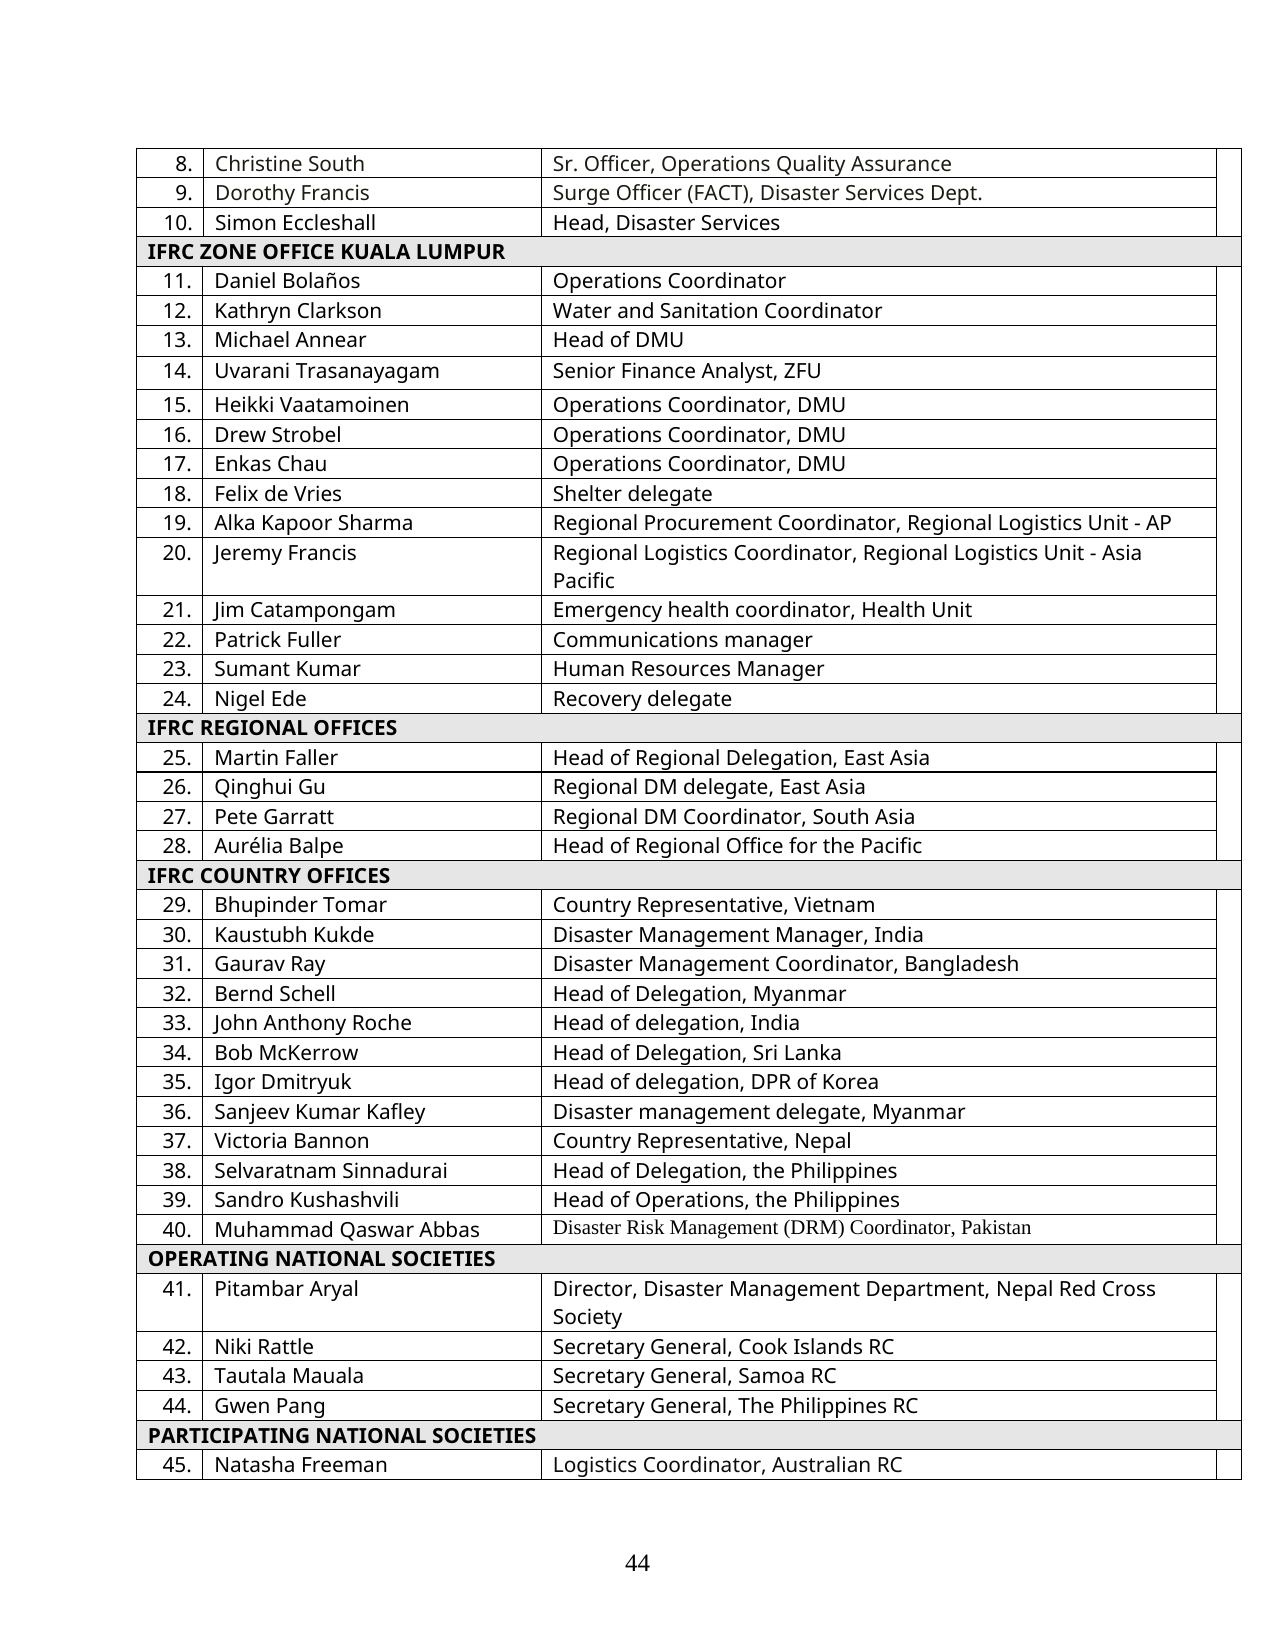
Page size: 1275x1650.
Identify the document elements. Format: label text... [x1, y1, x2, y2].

table_cell Head of Delegation, Sri Lanka [542, 1038, 1216, 1066]
table_cell 18. [137, 479, 202, 507]
table_cell 11. [137, 267, 202, 295]
table_cell Igor Dmitryuk [203, 1067, 541, 1096]
table_cell Qinghui Gu [203, 773, 541, 801]
table_cell Christine South [204, 149, 541, 177]
table_cell 21. [137, 596, 202, 624]
table_cell Natasha Freeman [203, 1450, 541, 1479]
table_cell Nigel Ede [203, 684, 541, 712]
table_cell Michael Annear [203, 326, 541, 356]
table_cell 27. [137, 802, 202, 830]
table_cell Disaster Management Manager, India [542, 920, 1216, 948]
table_cell 40. [137, 1215, 202, 1243]
table_cell 16. [137, 420, 202, 448]
table_cell Logistics Coordinator, Australian RC [542, 1450, 1216, 1479]
table_cell 19. [137, 508, 202, 537]
table_cell 12. [137, 296, 202, 324]
table_cell 45. [137, 1450, 202, 1479]
table_cell Human Resources Manager [542, 655, 1216, 683]
table_cell 20. [137, 538, 202, 594]
table_cell 26. [137, 773, 202, 801]
table_cell Operations Coordinator, DMU [542, 420, 1216, 448]
table_cell 24. [137, 684, 202, 712]
table_cell Jeremy Francis [203, 538, 541, 594]
table_cell Dorothy Francis [204, 178, 541, 207]
table_cell Senior Finance Analyst, ZFU [542, 357, 1216, 389]
table_cell Patrick Fuller [203, 625, 541, 653]
table_cell 32. [137, 979, 202, 1007]
table_cell Head of DMU [542, 326, 1216, 356]
table_cell 22. [137, 625, 202, 653]
table_cell Sumant Kumar [203, 655, 541, 683]
table_cell 33. [137, 1008, 202, 1037]
table_cell Muhammad Qaswar Abbas [203, 1215, 541, 1243]
table_cell Water and Sanitation Coordinator [542, 296, 1216, 324]
table_cell 35. [137, 1067, 202, 1096]
table_cell Operations Coordinator, DMU [542, 390, 1216, 419]
table_cell Operations Coordinator, DMU [542, 449, 1216, 478]
table_cell Recovery delegate [542, 684, 1216, 712]
table_cell PARTICIPATING NATIONAL SOCIETIES [137, 1421, 1241, 1449]
table_cell Sr. Officer, Operations Quality Assurance [542, 149, 1216, 177]
table_cell Head of delegation, India [542, 1008, 1216, 1037]
table_cell Regional Procurement Coordinator, Regional Logistics Unit - AP [542, 508, 1216, 537]
table_cell [1217, 1274, 1241, 1420]
table_cell 28. [137, 831, 202, 860]
table_cell Niki Rattle [203, 1332, 541, 1360]
table_cell Emergency health coordinator, Health Unit [542, 596, 1216, 624]
table_cell Surge Officer (FACT), Disaster Services Dept. [542, 178, 1216, 207]
table_cell 30. [137, 920, 202, 948]
table_cell 42. [137, 1332, 202, 1360]
table_cell 39. [137, 1186, 202, 1214]
table_cell Bhupinder Tomar [203, 890, 541, 919]
table_cell Drew Strobel [203, 420, 541, 448]
table_cell [1217, 1450, 1241, 1479]
table_cell Secretary General, Samoa RC [542, 1361, 1216, 1390]
table_cell Selvaratnam Sinnadurai [203, 1156, 541, 1184]
table_cell [1217, 743, 1241, 860]
table_cell Aurélia Balpe [203, 831, 541, 860]
table_cell Disaster Risk Management (DRM) Coordinator, Pakistan [542, 1215, 1216, 1243]
table_cell Communications manager [542, 625, 1216, 653]
table_cell Victoria Bannon [203, 1127, 541, 1155]
table_cell Pitambar Aryal [203, 1274, 541, 1331]
table_cell 14. [137, 357, 202, 389]
table_cell Alka Kapoor Sharma [203, 508, 541, 537]
table_cell Pete Garratt [203, 802, 541, 830]
table_cell Simon Eccleshall [204, 208, 541, 236]
table_cell 8. [137, 149, 203, 177]
table_cell 29. [137, 890, 202, 919]
table_cell Bernd Schell [203, 979, 541, 1007]
table_cell Kaustubh Kukde [203, 920, 541, 948]
table_cell Regional DM Coordinator, South Asia [542, 802, 1216, 830]
table_cell Disaster management delegate, Myanmar [542, 1097, 1216, 1126]
table_cell 36. [137, 1097, 202, 1126]
table_cell IFRC REGIONAL OFFICES [137, 714, 1241, 742]
table_cell Head of Delegation, Myanmar [542, 979, 1216, 1007]
table_cell Head of Regional Office for the Pacific [542, 831, 1216, 860]
table_cell Country Representative, Vietnam [542, 890, 1216, 919]
table_cell IFRC COUNTRY OFFICES [137, 861, 1241, 889]
table_cell Secretary General, The Philippines RC [542, 1391, 1216, 1420]
table_cell Head of delegation, DPR of Korea [542, 1067, 1216, 1096]
table_cell Disaster Management Coordinator, Bangladesh [542, 949, 1216, 978]
table_cell Kathryn Clarkson [203, 296, 541, 324]
table_cell 13. [137, 326, 202, 356]
table_cell Sandro Kushashvili [203, 1186, 541, 1214]
table_cell John Anthony Roche [203, 1008, 541, 1037]
table_cell Martin Faller [203, 743, 541, 771]
table_cell Regional DM delegate, East Asia [542, 773, 1216, 801]
table_cell Bob McKerrow [203, 1038, 541, 1066]
table_cell Uvarani Trasanayagam [203, 357, 541, 389]
table_cell Tautala Mauala [203, 1361, 541, 1390]
table_cell 31. [137, 949, 202, 978]
table_cell Country Representative, Nepal [542, 1127, 1216, 1155]
table_cell Shelter delegate [542, 479, 1216, 507]
table_cell Head of Operations, the Philippines [542, 1186, 1216, 1214]
table_cell OPERATING NATIONAL SOCIETIES [137, 1245, 1241, 1273]
table_cell Head of Delegation, the Philippines [542, 1156, 1216, 1184]
table_cell Head of Regional Delegation, East Asia [542, 743, 1216, 771]
table_cell Head, Disaster Services [542, 208, 1216, 236]
table_cell 34. [137, 1038, 202, 1066]
table_cell Operations Coordinator [542, 267, 1216, 295]
table_cell IFRC ZONE OFFICE KUALA LUMPUR [137, 237, 1241, 266]
table_cell 43. [137, 1361, 202, 1390]
table_cell 37. [137, 1127, 202, 1155]
table_cell Sanjeev Kumar Kafley [203, 1097, 541, 1126]
table_cell 44. [137, 1391, 202, 1420]
table_cell 10. [137, 208, 203, 236]
table_cell 23. [137, 655, 202, 683]
table_cell Daniel Bolaños [203, 267, 541, 295]
table_cell 38. [137, 1156, 202, 1184]
table_cell Gwen Pang [203, 1391, 541, 1420]
table_cell Enkas Chau [203, 449, 541, 478]
table_cell Director, Disaster Management Department, Nepal Red Cross Society [542, 1274, 1216, 1331]
table_cell Felix de Vries [203, 479, 541, 507]
table_cell 25. [137, 743, 202, 771]
table_cell 9. [137, 178, 203, 207]
table_cell 41. [137, 1274, 202, 1331]
table_cell Regional Logistics Coordinator, Regional Logistics Unit - Asia Pacific [542, 538, 1216, 594]
table_cell [1217, 267, 1241, 712]
table_cell Heikki Vaatamoinen [203, 390, 541, 419]
table_cell Jim Catampongam [203, 596, 541, 624]
table_cell [1217, 890, 1241, 1243]
table_cell Secretary General, Cook Islands RC [542, 1332, 1216, 1360]
table_cell Gaurav Ray [203, 949, 541, 978]
table_cell 15. [137, 390, 202, 419]
table_cell 17. [137, 449, 202, 478]
